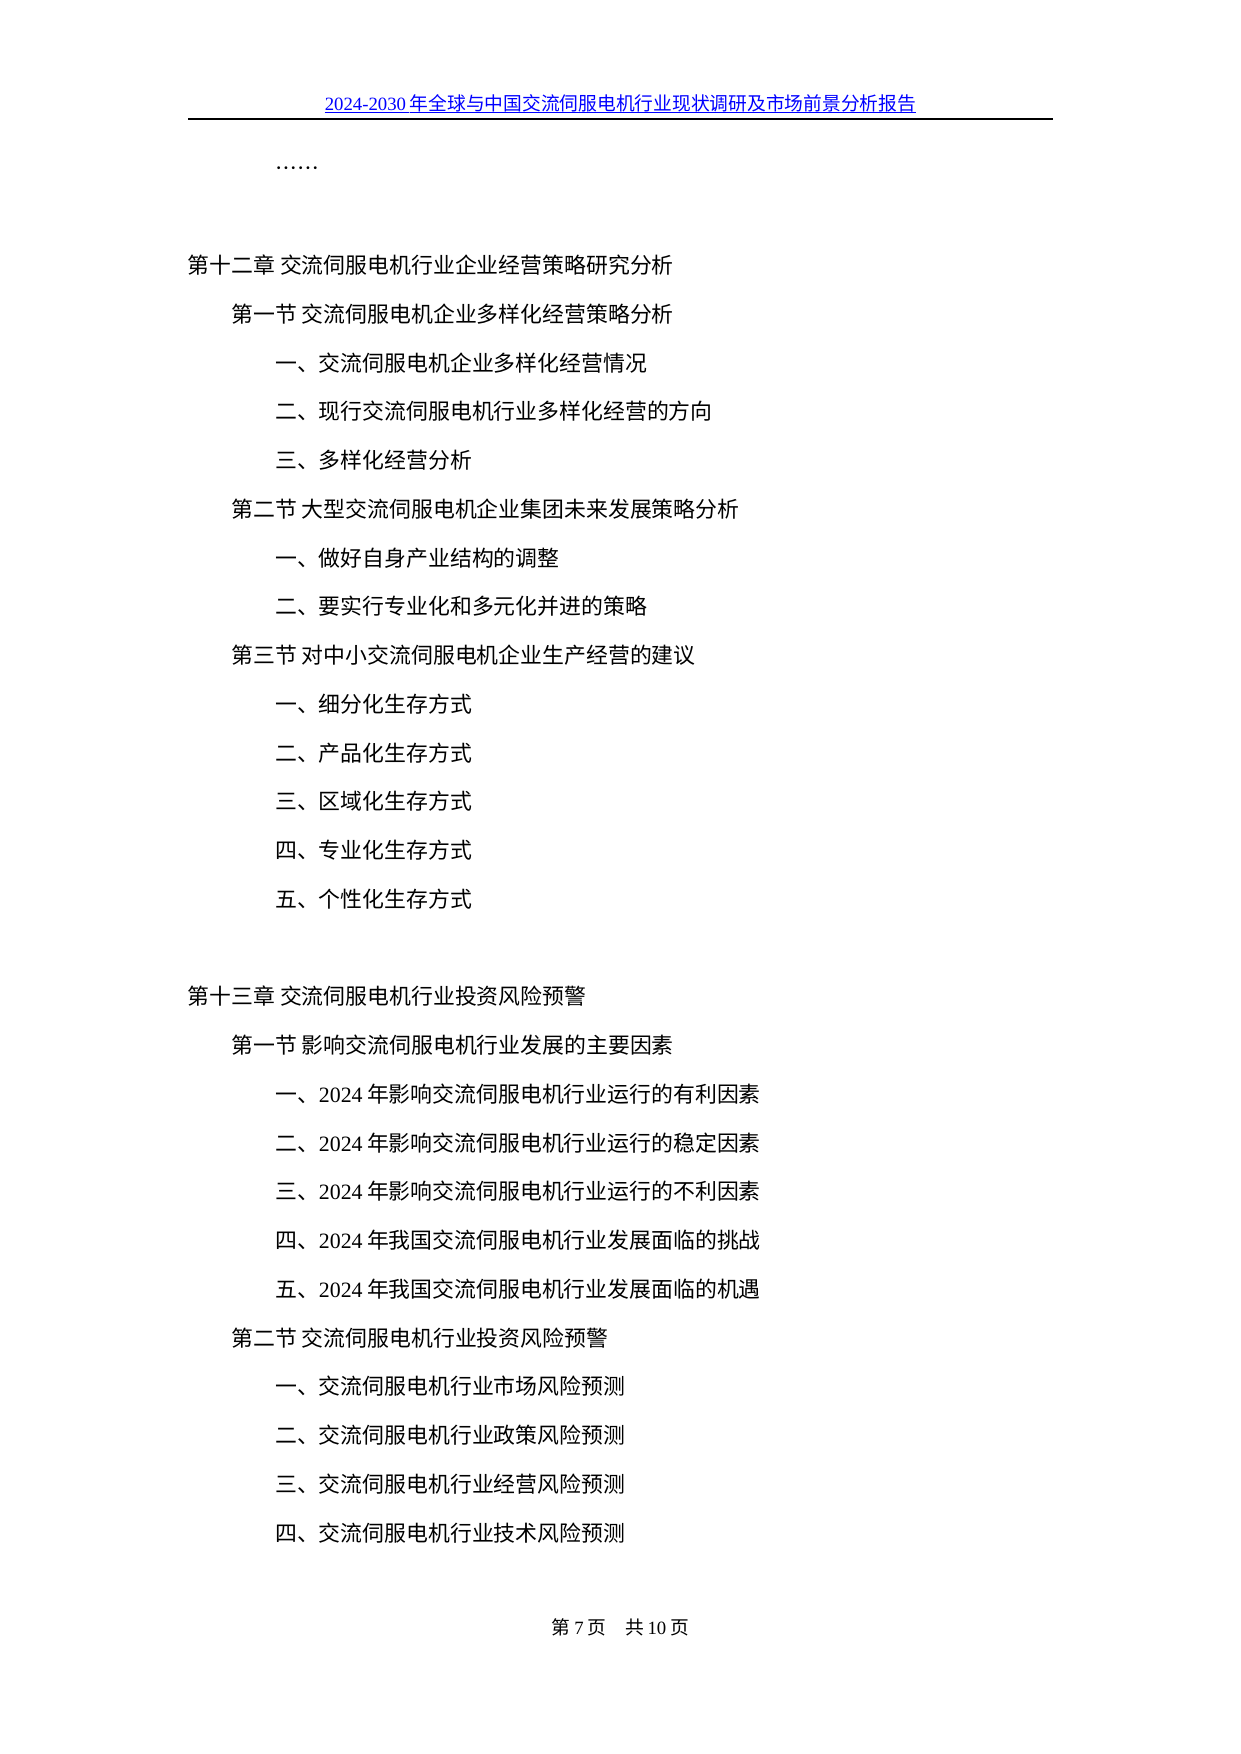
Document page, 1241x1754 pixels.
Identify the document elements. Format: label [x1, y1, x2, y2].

text [187, 150, 1053, 1548]
